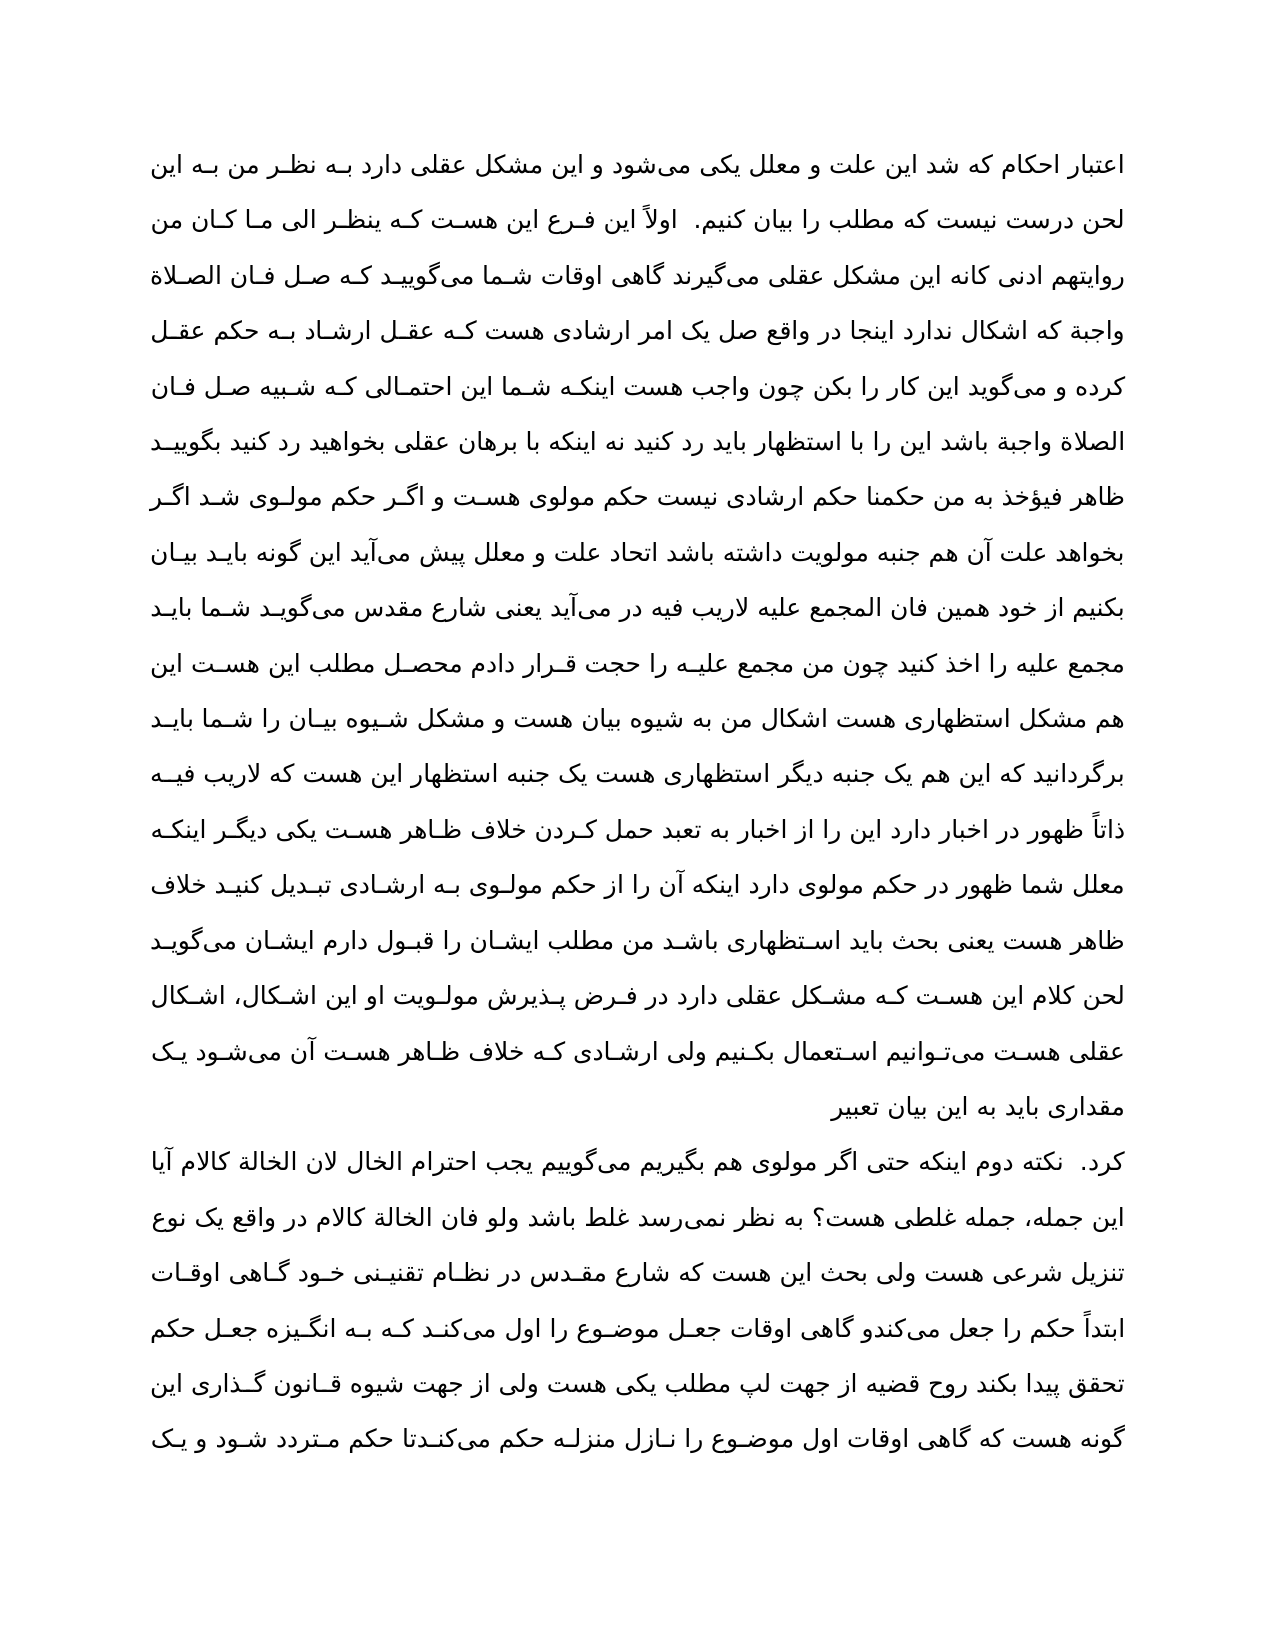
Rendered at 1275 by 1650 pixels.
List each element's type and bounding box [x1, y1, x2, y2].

text [150, 1147, 1125, 1454]
text [150, 150, 1125, 1121]
